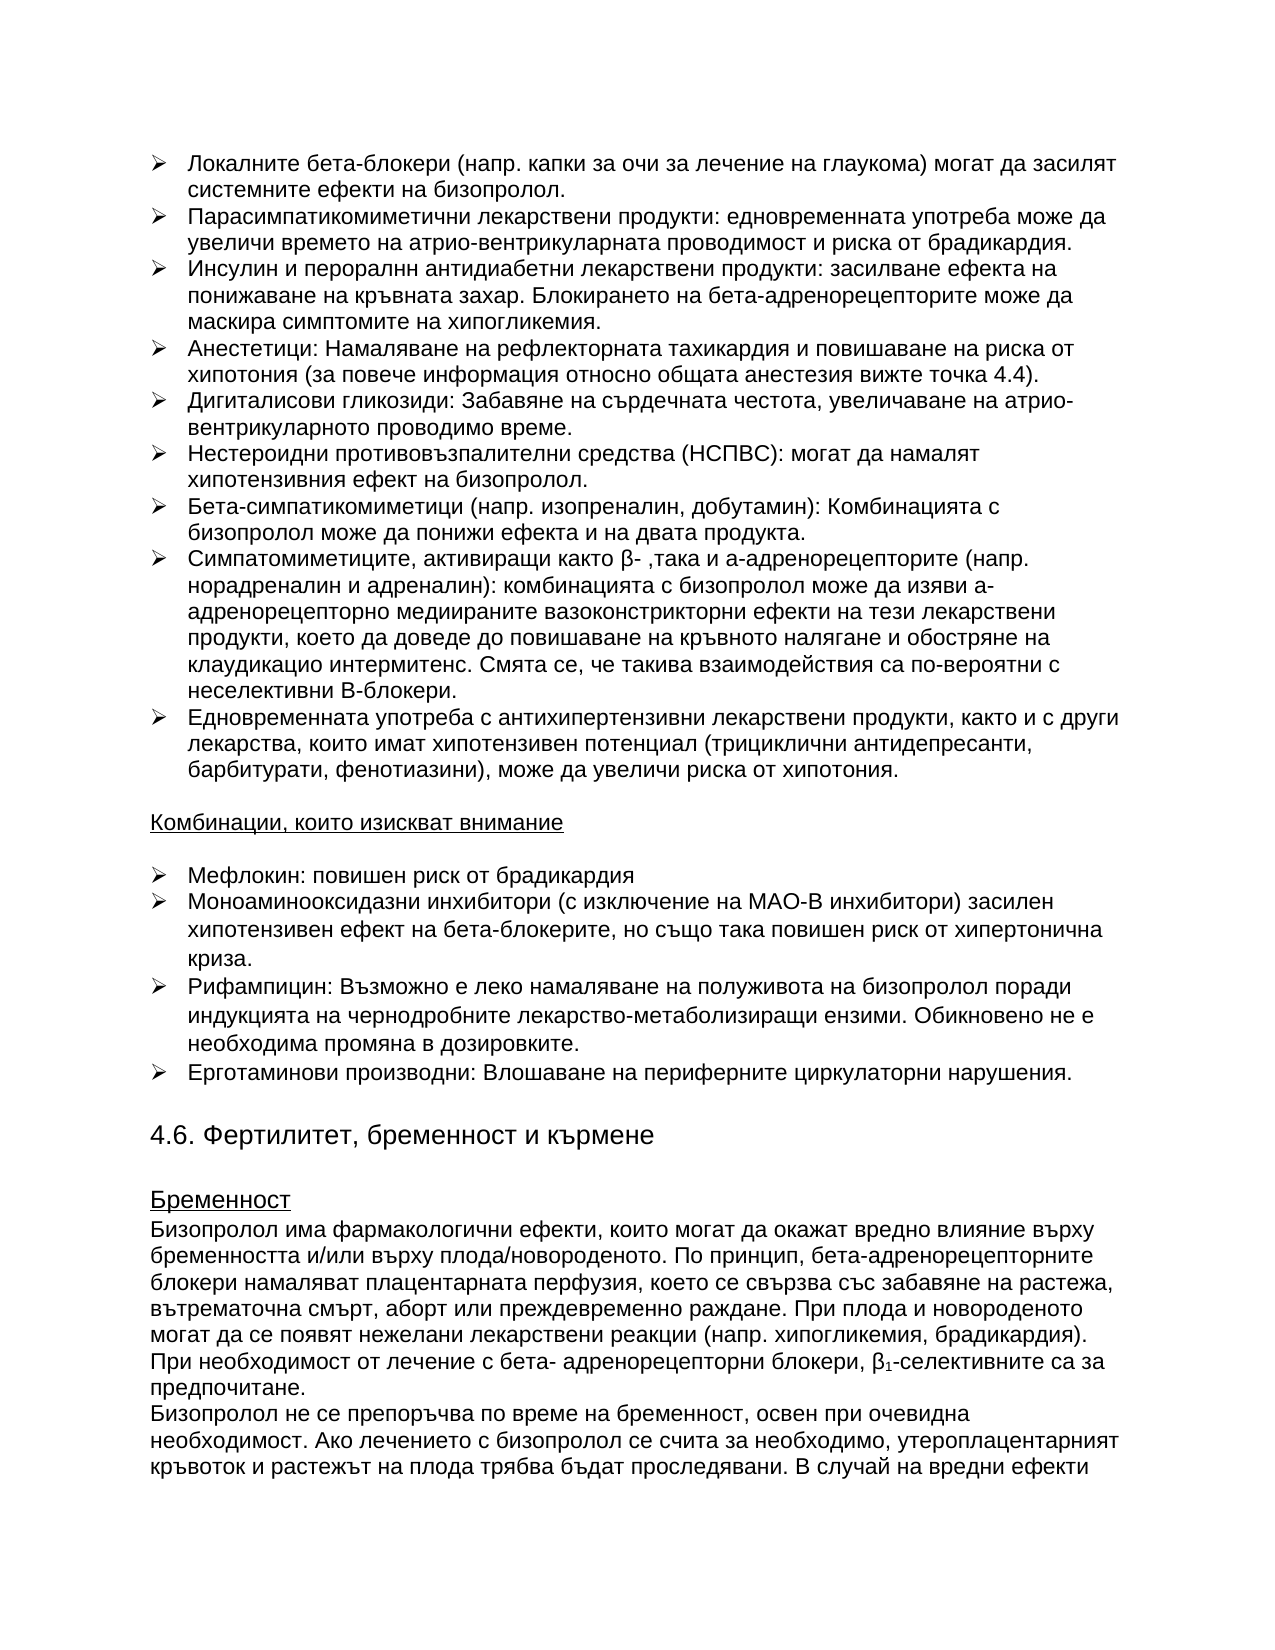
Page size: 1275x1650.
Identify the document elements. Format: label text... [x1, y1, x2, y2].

list Нестероидни противовъзпалителни средства (НСПВС): могат да намалят хипотензивния ефект на бизопролол. [150, 440, 1125, 493]
list Едновременната употреба с антихипертензивни лекарствени продукти, както и с други лекарства, които имат хипотензивен потенциал (трициклични антидепресанти, барбитурати, фенотиазини), може да увеличи риска от хипотония. [150, 703, 1125, 782]
subtitle 4.6. Фертилитет, бременност и кърмене [150, 1119, 1125, 1150]
text Комбинации, които изискват внимание [150, 809, 1125, 835]
list Инсулин и пероралнн антидиабетни лекарствени продукти: засилване ефекта на понижаване на кръвната захар. Блокирането на бета-адренорецепторите може да маскира симптомите на хипогликемия. [150, 255, 1125, 334]
list Ерготаминови производни: Влошаване на периферните циркулаторни нарушения. [150, 1058, 1125, 1085]
list Симпатомиметиците, активиращи както β- ,така и а-адренорецепторите (напр. норадреналин и адреналин): комбинацията с бизопролол може да изяви а-адренорецепторно медиираните вазоконстрикторни ефекти на тези лекарствени продукти, което да доведе до повишаване на кръвното налягане и обостряне на клаудикацио интермитенс. Смята се, че такива взаимодействия са по-вероятни с неселективни В-блокери. [150, 545, 1125, 703]
list Локалните бета-блокери (напр. капки за очи за лечение на глаукома) могат да засилят системните ефекти на бизопролол. [150, 150, 1125, 203]
list Дигиталисови гликозиди: Забавяне на сърдечната честота, увеличаване на атрио- вентрикуларното проводимо време. [150, 387, 1125, 440]
list Бета-симпатикомиметици (напр. изопреналин, добутамин): Комбинацията с бизопролол може да понижи ефекта и на двата продукта. [150, 493, 1125, 545]
list Анестетици: Намаляване на рефлекторната тахикардия и повишаване на риска от хипотония (за повече информация относно общата анестезия вижте точка 4.4). [150, 334, 1125, 387]
list Моноаминооксидазни инхибитори (с изключение на МАО-В инхибитори) засилен хипотензивен ефект на бета-блокерите, но също така повишен риск от хипертонична криза. [150, 888, 1125, 971]
list Рифампицин: Възможно е леко намаляване на полуживота на бизопролол поради индукцията на чернодробните лекарство-метаболизиращи ензими. Обикновено не е необходима промяна в дозировките. [150, 973, 1125, 1056]
text Бизопролол има фармакологични ефекти, които могат да окажат вредно влияние върху бременността и/или върху плода/новороденото. По принцип, бета-адренорецепторните блокери намаляват плацентарната перфузия, което се свързва със забавяне на растежа, вътрематочна смърт, аборт или преждевременно раждане. При плода и новороденото могат да се появят нежелани лекарствени реакции (напр. хипогликемия, брадикардия). При необходимост от лечение с бета- адренорецепторни блокери, β1-селективните са за предпочитане. [150, 1216, 1125, 1400]
list Мефлокин: повишен риск от брадикардия [150, 862, 1125, 888]
subtitle Бременност [150, 1185, 1125, 1214]
list Парасимпатикомиметични лекарствени продукти: едновременната употреба може да увеличи времето на атрио-вентрикуларната проводимост и риска от брадикардия. [150, 203, 1125, 255]
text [150, 1400, 1125, 1479]
